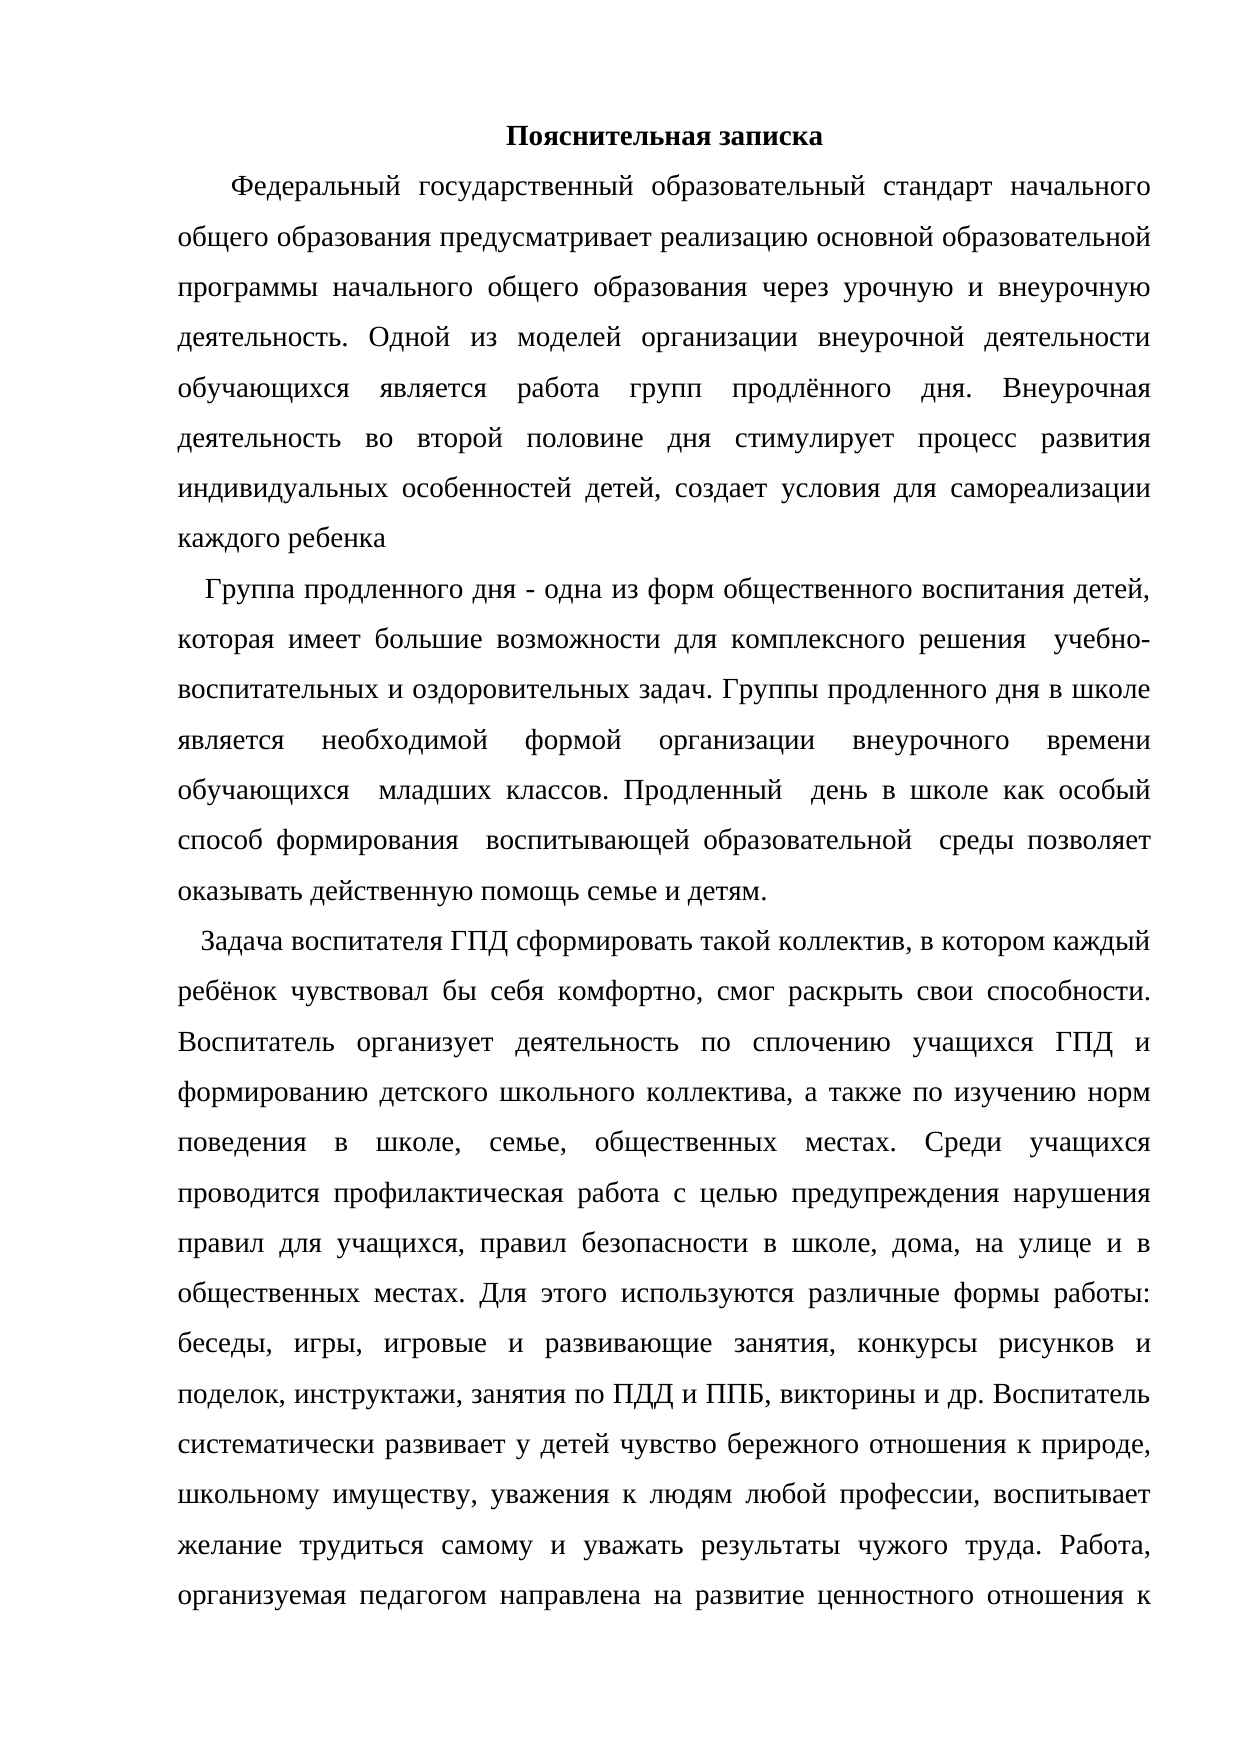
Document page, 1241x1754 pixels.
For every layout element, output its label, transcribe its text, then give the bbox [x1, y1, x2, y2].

text Федеральный государственный образовательный стандарт начального общего образования предусматривает реализацию основной образовательной программы начального общего образования через урочную и внеурочную деятельность. Одной из моделей организации внеурочной деятельности обучающихся является работа групп продлённого дня. Внеурочная деятельность во второй половине дня стимулирует процесс развития индивидуальных особенностей детей, создает условия для самореализации каждого ребенка [177, 168, 1152, 554]
text Пояснительная записка [177, 118, 1152, 152]
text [177, 923, 1152, 1611]
text Группа продленного дня - одна из форм общественного воспитания детей, которая имеет большие возможности для комплексного решения учебно-воспитательных и оздоровительных задач. Группы продленного дня в школе является необходимой формой организации внеурочного времени обучающихся младших классов. Продленный день в школе как особый способ формирования воспитывающей образовательной среды позволяет оказывать действенную помощь семье и детям. [177, 571, 1152, 906]
